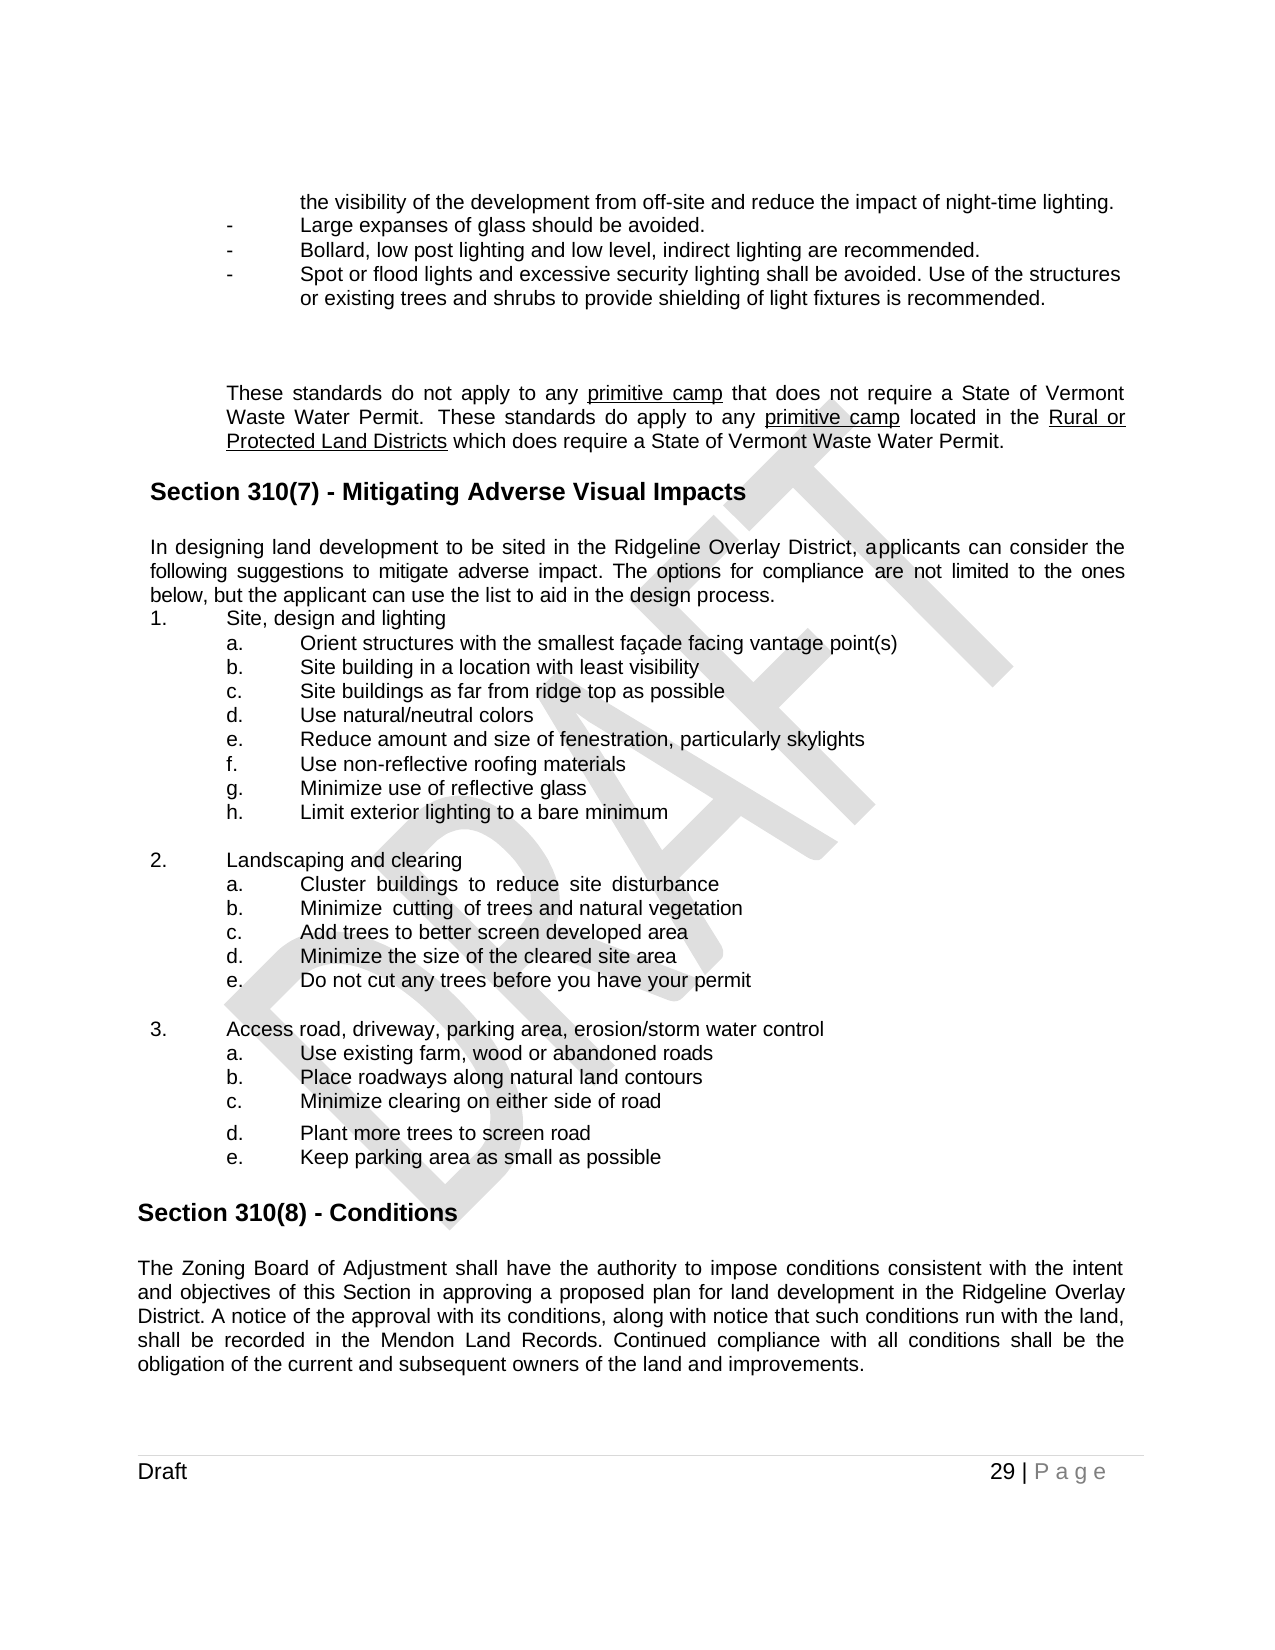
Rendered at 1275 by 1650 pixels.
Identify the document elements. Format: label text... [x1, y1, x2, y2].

list Site building in a location with least visibility [226, 655, 1144, 679]
list Limit exterior lighting to a bare minimum [226, 800, 1144, 824]
list Minimize use of reflective glass [226, 775, 1144, 799]
list Bollard, low post lighting and low level, indirect lighting are recommended. [226, 238, 1144, 262]
list Spot or flood lights and excessive security lighting shall be avoided. Use of the structures or existing trees and shrubs to provide shielding of light fixtures is recommended. [226, 262, 1127, 309]
list Use existing farm, wood or abandoned roads [226, 1041, 1144, 1064]
text Section 310(8) - Conditions [137, 1198, 1144, 1226]
text These standards do not apply to any primitive camp that does not require a State of Vermont Waste Water Permit. These standards do apply to any primitive camp located in the Rural or Protected Land Districts which does require a State of Vermont Waste Water Permit. [226, 381, 1126, 453]
list Keep parking area as small as possible [226, 1145, 1144, 1169]
list Add trees to better screen developed area [226, 920, 1144, 944]
list Use non-reflective roofing materials [226, 751, 1144, 775]
text The Zoning Board of Adjustment shall have the authority to impose conditions consistent with the intent and objectives of this Section in approving a proposed plan for land development in the Ridgeline Overlay District. A notice of the approval with its conditions, along with notice that such conditions run with the land, shall be recorded in the Mendon Land Records. Continued compliance with all conditions shall be the obligation of the current and subsequent owners of the land and improvements. [137, 1256, 1125, 1376]
list Site buildings as far from ridge top as possible [226, 679, 1144, 703]
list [226, 189, 1125, 213]
list Site, design and lighting [150, 607, 1144, 631]
list Reduce amount and size of fenestration, particularly skylights [226, 727, 1144, 751]
list Minimize the size of the cleared site area [226, 944, 1144, 968]
list Orient structures with the smallest façade facing vantage point(s) [226, 631, 1144, 655]
list Minimize clearing on either side of road [226, 1089, 1144, 1113]
list Plant more trees to screen road [226, 1121, 1144, 1145]
list Access road, driveway, parking area, erosion/storm water control [150, 1017, 1144, 1041]
list Large expanses of glass should be avoided. [226, 213, 1144, 237]
list Cluster buildings to reduce site disturbance [226, 872, 1125, 896]
list Landscaping and clearing [150, 848, 1144, 872]
list Place roadways along natural land contours [226, 1065, 1144, 1089]
text Section 310(7) - Mitigating Adverse Visual Impacts [150, 477, 1144, 506]
text In designing land development to be sited in the Ridgeline Overlay District, applicants can consider the following suggestions to mitigate adverse impact. The options for compliance are not limited to the ones below, but the applicant can use the list to aid in the design process. [150, 535, 1125, 607]
list Do not cut any trees before you have your permit [226, 968, 1144, 992]
list Use natural/neutral colors [226, 703, 1144, 727]
list Minimize cutting of trees and natural vegetation [226, 896, 1125, 920]
